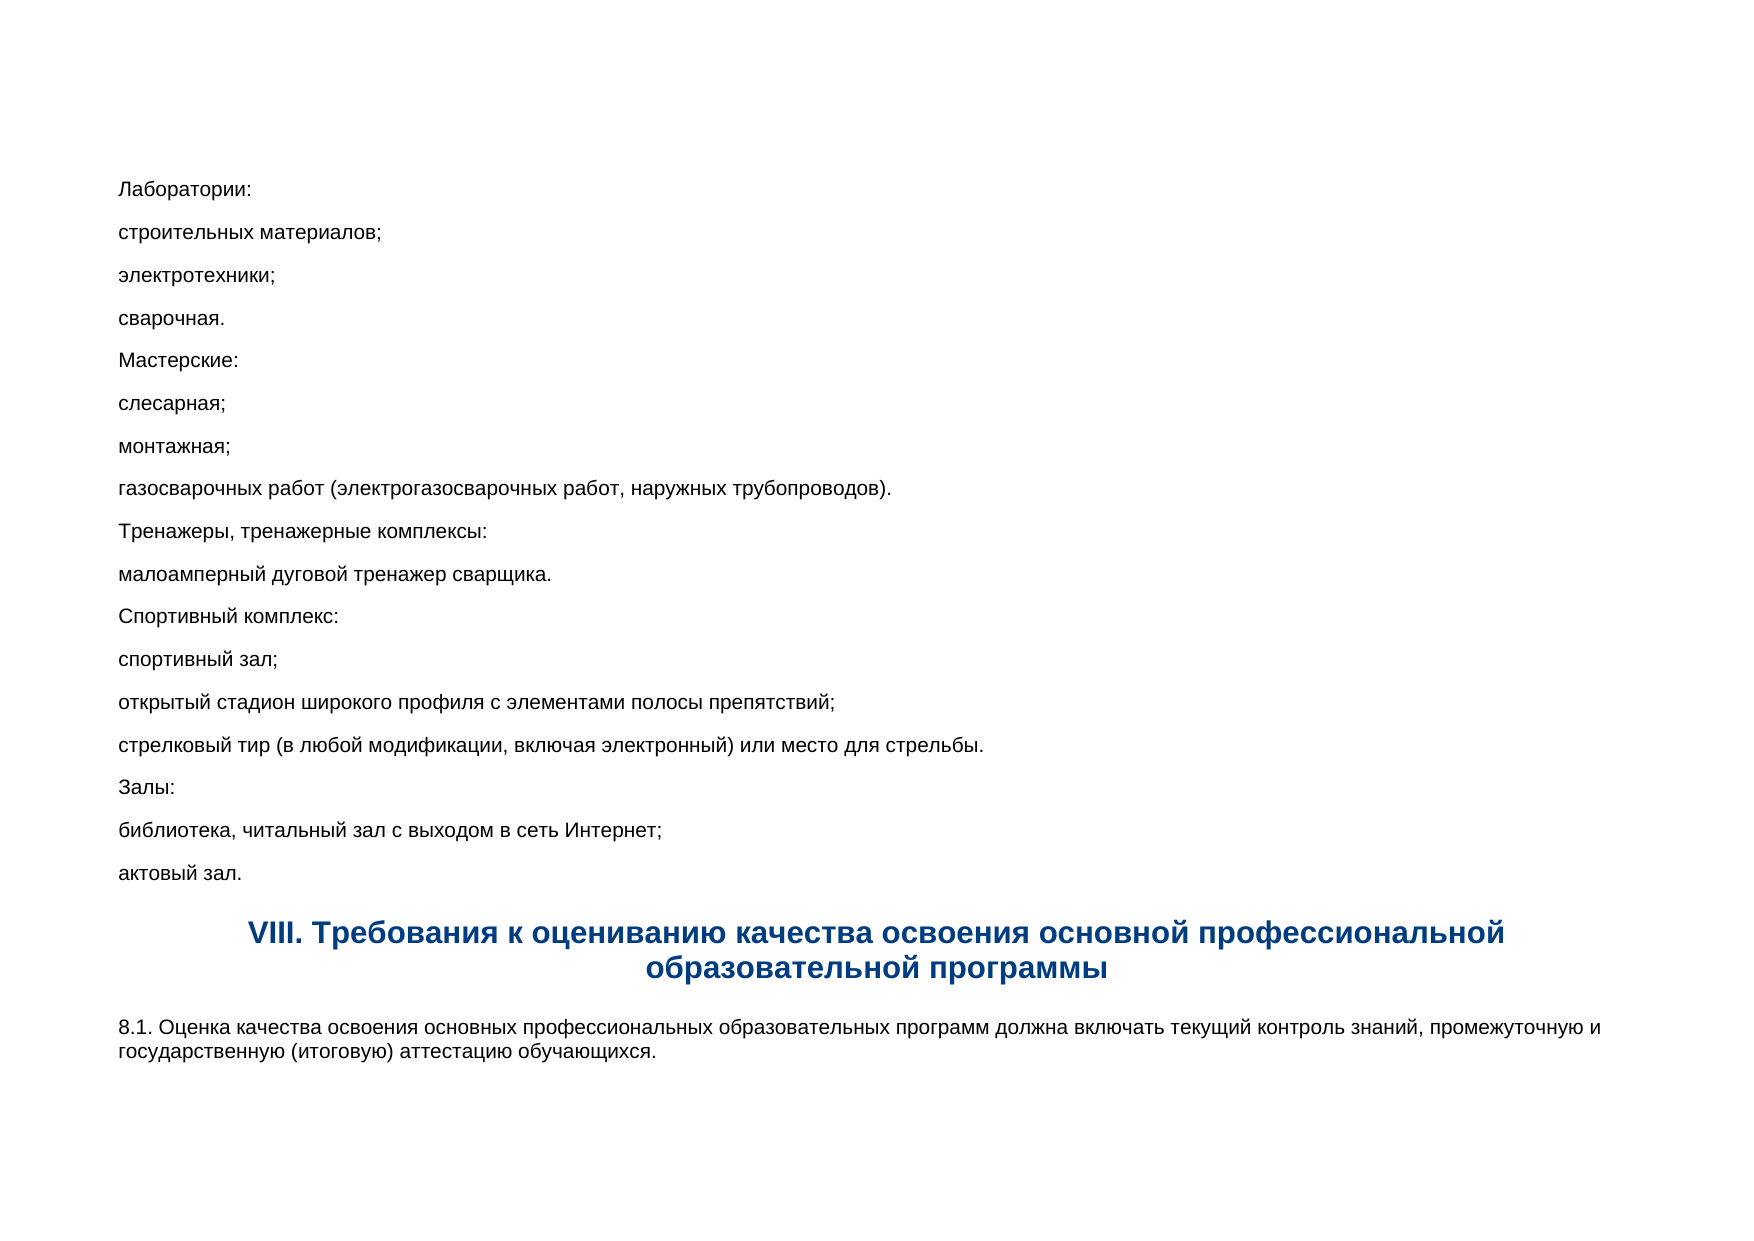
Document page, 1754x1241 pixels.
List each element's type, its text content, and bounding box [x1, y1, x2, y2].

text актовый зал. [118, 861, 1636, 884]
text электротехники; [118, 263, 1636, 287]
text VIII. Требования к оцениванию качества освоения основной профессиональной образовательной программы [118, 914, 1636, 986]
text сварочная. [118, 305, 1636, 329]
text газосварочных работ (электрогазосварочных работ, наружных трубопроводов). [118, 476, 1636, 500]
text библиотека, читальный зал с выходом в сеть Интернет; [118, 818, 1636, 842]
text строительных материалов; [118, 220, 1636, 244]
text Лаборатории: [118, 177, 1636, 201]
text 8.1. Оценка качества освоения основных профессиональных образовательных программ должна включать текущий контроль знаний, промежуточную и государственную (итоговую) аттестацию обучающихся. [118, 1015, 1636, 1063]
text слесарная; [118, 391, 1636, 415]
text монтажная; [118, 433, 1636, 457]
text Тренажеры, тренажерные комплексы: [118, 519, 1636, 543]
text стрелковый тир (в любой модификации, включая электронный) или место для стрельбы. [118, 732, 1636, 756]
text Мастерские: [118, 348, 1636, 372]
text спортивный зал; [118, 647, 1636, 671]
text Спортивный комплекс: [118, 604, 1636, 628]
text открытый стадион широкого профиля с элементами полосы препятствий; [118, 690, 1636, 714]
text Залы: [118, 775, 1636, 799]
text малоамперный дуговой тренажер сварщика. [118, 562, 1636, 586]
